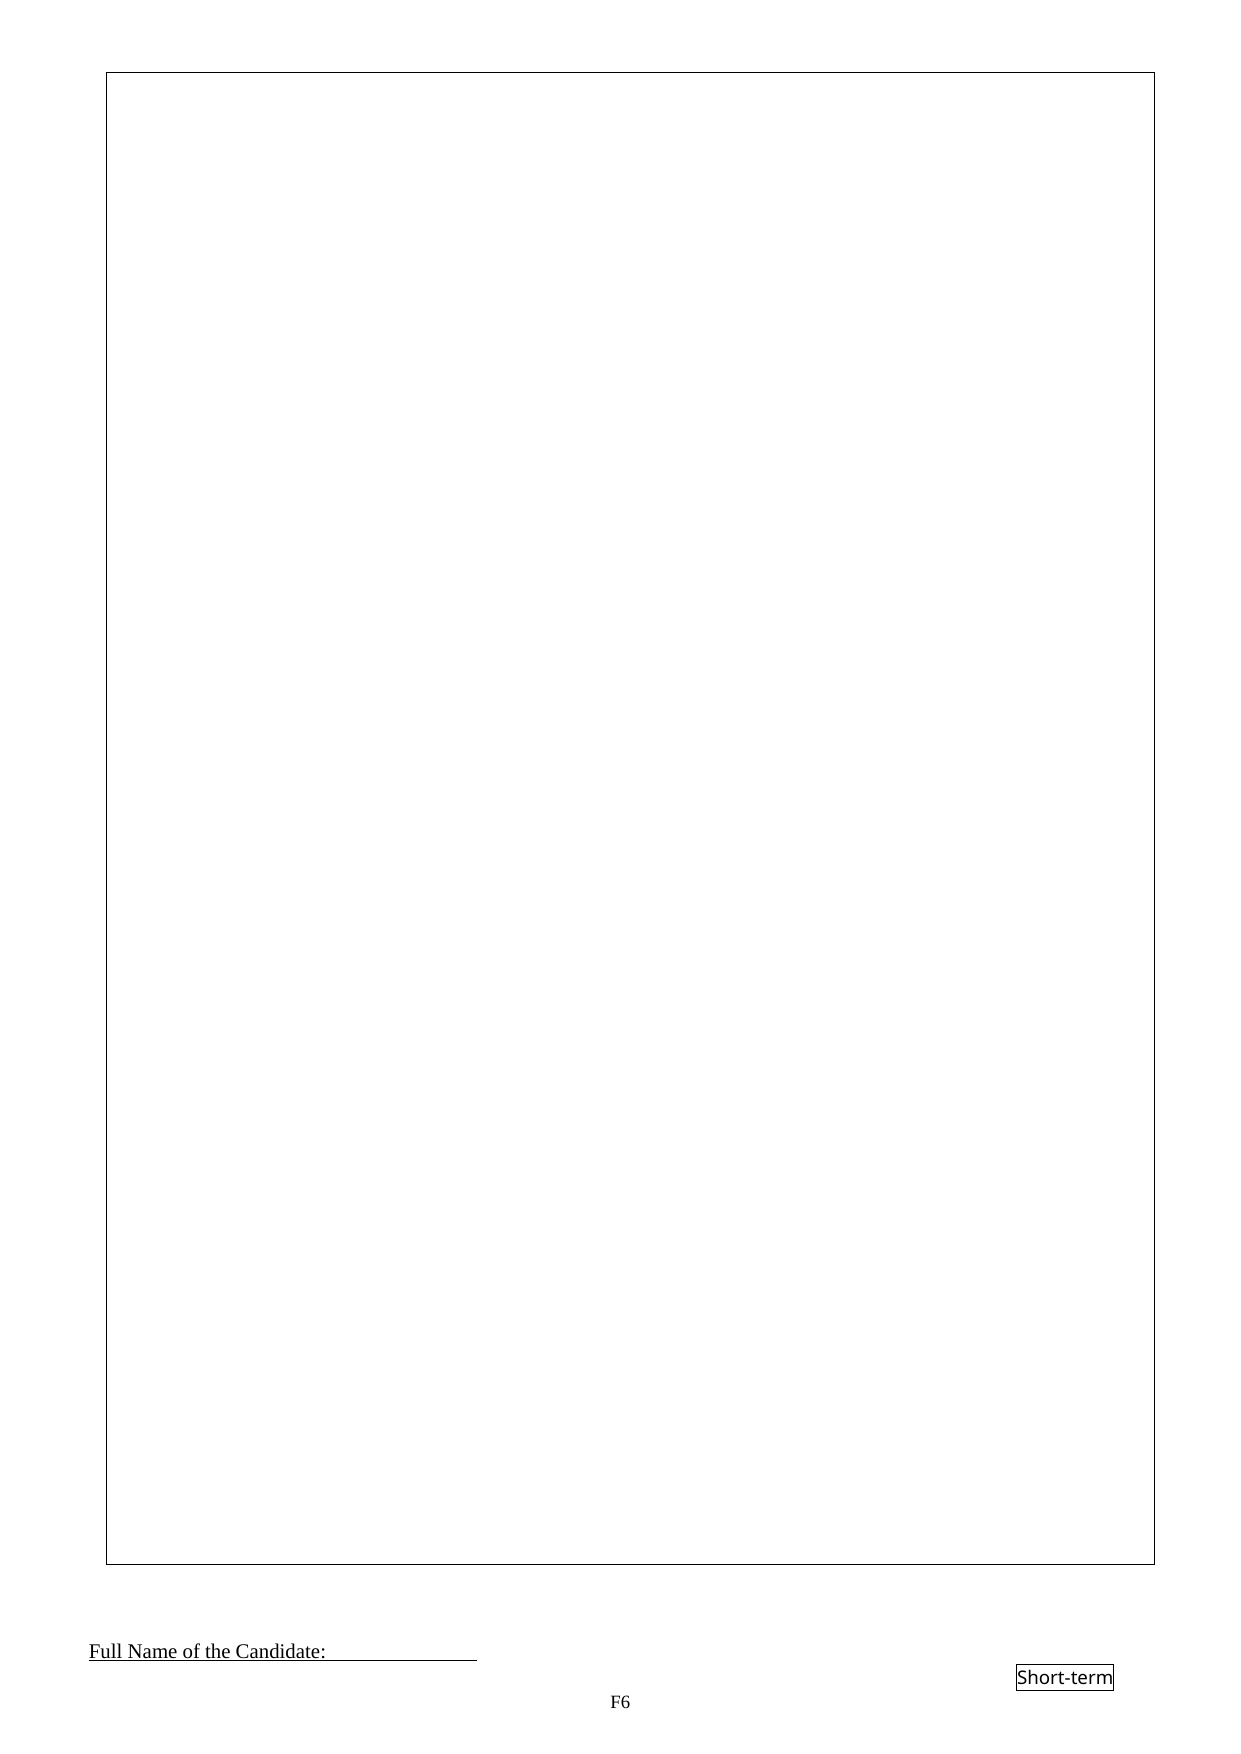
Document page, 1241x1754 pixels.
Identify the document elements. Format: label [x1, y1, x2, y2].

table_cell [107, 73, 1154, 1564]
